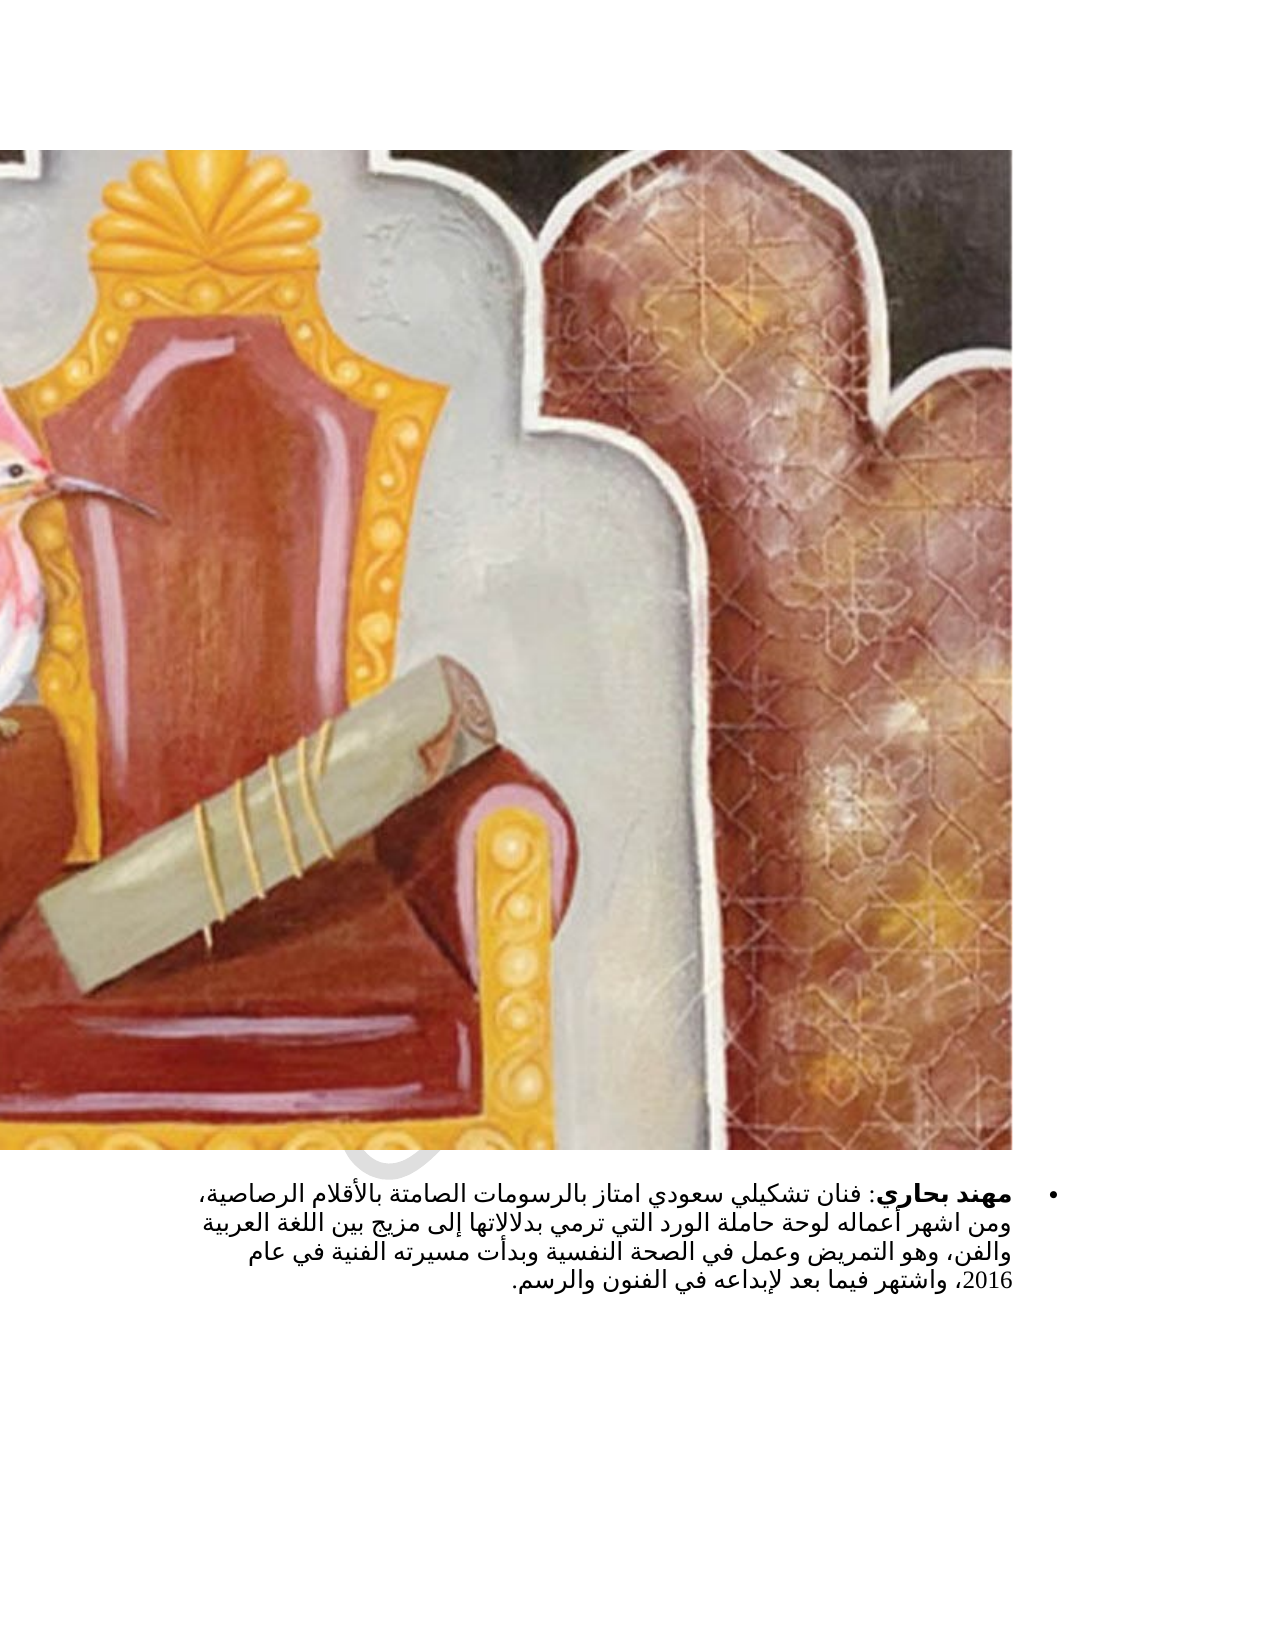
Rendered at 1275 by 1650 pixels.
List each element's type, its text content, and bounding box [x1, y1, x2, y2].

list مهند بحاري: فنان تشكيلي سعودي امتاز بالرسومات الصامتة بالأقلام الرصاصية، ومن اشهر أعماله لوحة حاملة الورد التي ترمي بدلالاتها إلى مزيج بين اللغة العربية والفن، وهو التمريض وعمل في الصحة النفسية وبدأت مسيرته الفنية في عام 2016، واشتهر فيما بعد لإبداعه في الفنون والرسم. [187, 1179, 1050, 1294]
picture [0, 150, 1013, 1150]
